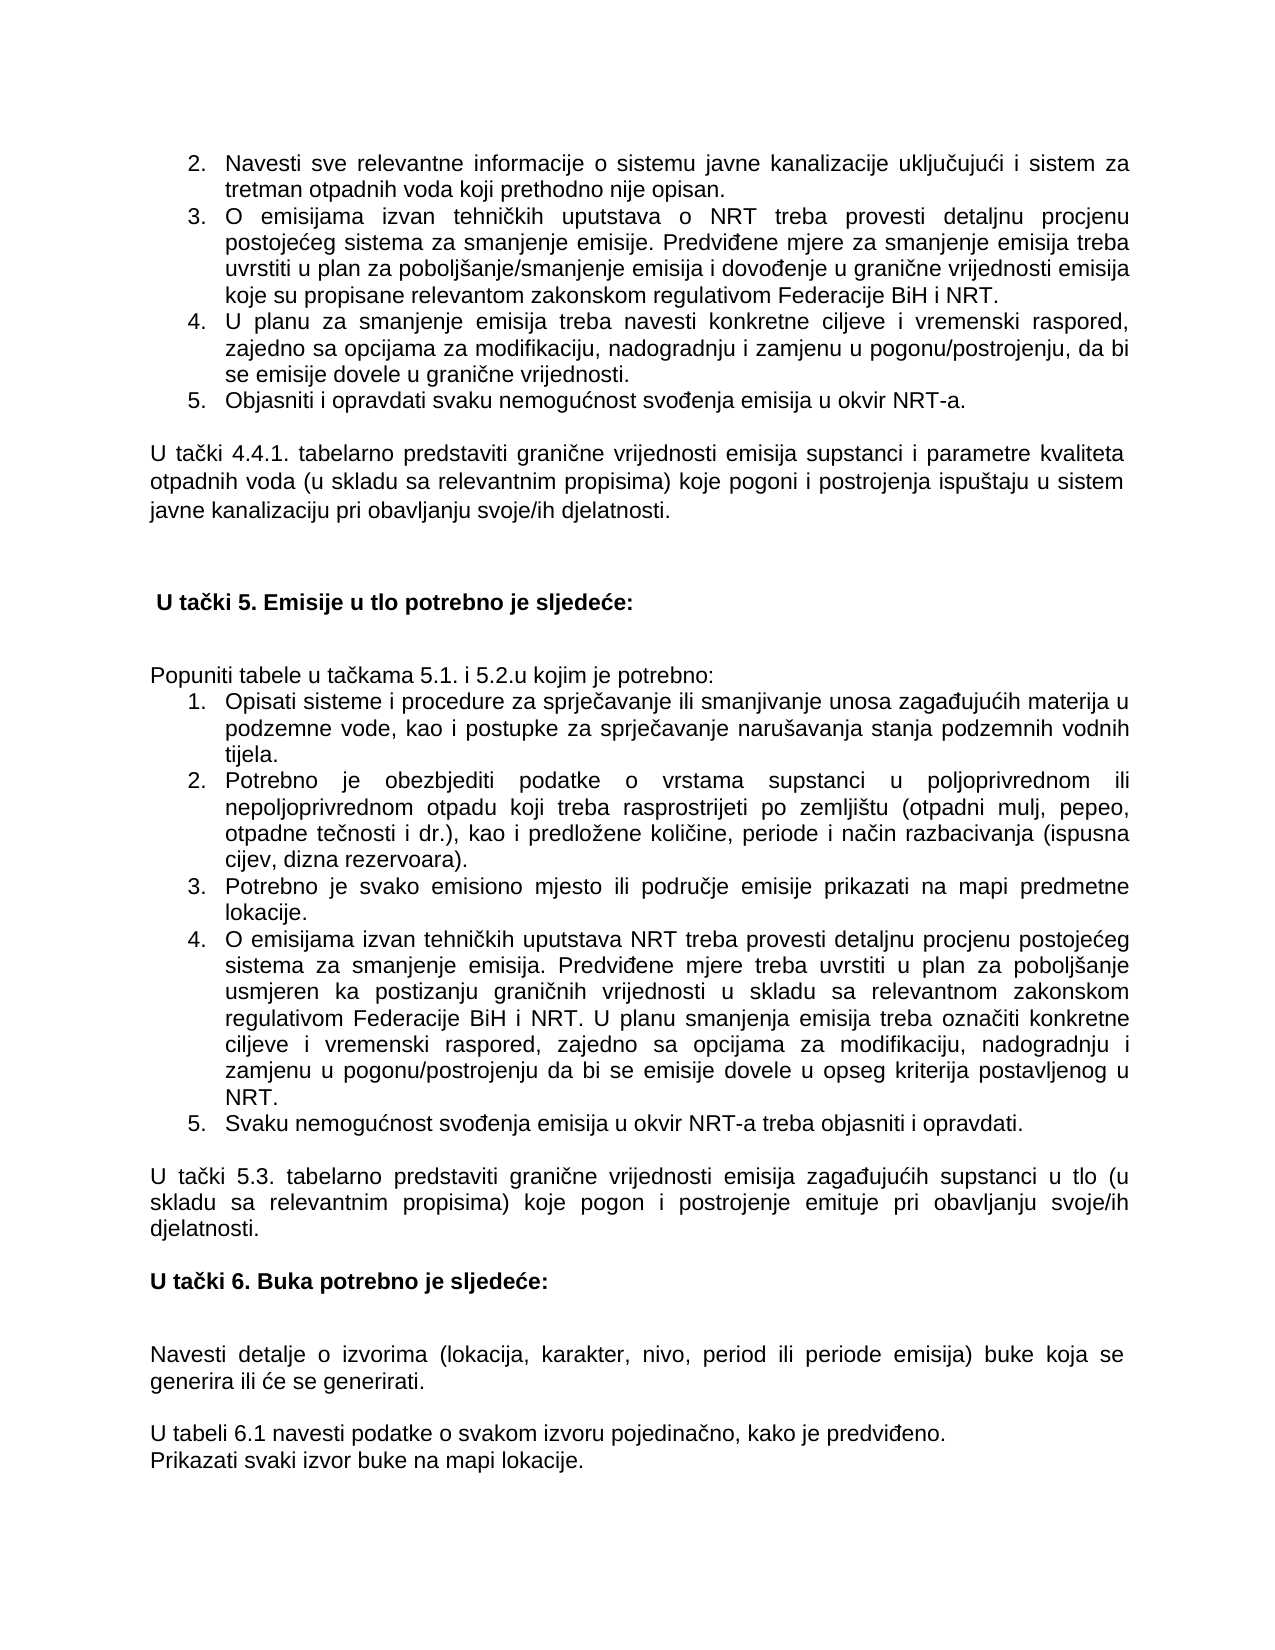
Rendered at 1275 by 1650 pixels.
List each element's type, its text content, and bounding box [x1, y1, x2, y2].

list O emisijama izvan tehničkih uputstava NRT treba provesti detaljnu procjenu postojećeg sistema za smanjenje emisija. Predviđene mjere treba uvrstiti u plan za poboljšanje usmjeren ka postizanju graničnih vrijednosti u skladu sa relevantnom zakonskom regulativom Federacije BiH i NRT. U planu smanjenja emisija treba označiti konkretne ciljeve i vremenski raspored, zajedno sa opcijama za modifikaciju, nadogradnju i zamjenu u pogonu/postrojenju da bi se emisije dovele u opseg kriterija postavljenog u NRT. [187, 926, 1130, 1110]
text U tački 5.3. tabelarno predstaviti granične vrijednosti emisija zagađujućih supstanci u tlo (u skladu sa relevantnim propisima) koje pogon i postrojenje emituje pri obavljanju svoje/ih djelatnosti. [150, 1163, 1130, 1242]
list Objasniti i opravdati svaku nemogućnost svođenja emisija u okvir NRT-a. [187, 387, 1130, 413]
text Navesti detalje o izvorima (lokacija, karakter, nivo, period ili periode emisija) buke koja se generira ili će se generirati. [150, 1341, 1125, 1394]
list Potrebno je obezbjediti podatke o vrstama supstanci u poljoprivrednom ili nepoljoprivrednom otpadu koji treba rasprostrijeti po zemljištu (otpadni mulj, pepeo, otpadne tečnosti i dr.), kao i predložene količine, periode i način razbacivanja (ispusna cijev, dizna rezervoara). [187, 767, 1130, 873]
text Prikazati svaki izvor buke na mapi lokacije. [150, 1447, 1125, 1473]
subtitle U tački 5. Emisije u tlo potrebno je sljedeće: [150, 589, 1130, 615]
list Svaku nemogućnost svođenja emisija u okvir NRT-a treba objasniti i opravdati. [187, 1110, 1130, 1136]
list Potrebno je svako emisiono mjesto ili područje emisije prikazati na mapi predmetne lokacije. [187, 873, 1130, 926]
list Navesti sve relevantne informacije o sistemu javne kanalizacije uključujući i sistem za tretman otpadnih voda koji prethodno nije opisan. [187, 150, 1130, 203]
subtitle U tački 6. Buka potrebno je sljedeće: [150, 1268, 1130, 1294]
list Opisati sisteme i procedure za sprječavanje ili smanjivanje unosa zagađujućih materija u podzemne vode, kao i postupke za sprječavanje narušavanja stanja podzemnih vodnih tijela. [187, 688, 1130, 767]
list U planu za smanjenje emisija treba navesti konkretne ciljeve i vremenski raspored, zajedno sa opcijama za modifikaciju, nadogradnju i zamjenu u pogonu/postrojenju, da bi se emisije dovele u granične vrijednosti. [187, 308, 1130, 387]
text Popuniti tabele u tačkama 5.1. i 5.2.u kojim je potrebno: [150, 662, 1130, 688]
text U tabeli 6.1 navesti podatke o svakom izvoru pojedinačno, kako je predviđeno. [150, 1420, 1125, 1447]
list O emisijama izvan tehničkih uputstava o NRT treba provesti detaljnu procjenu postojećeg sistema za smanjenje emisije. Predviđene mjere za smanjenje emisija treba uvrstiti u plan za poboljšanje/smanjenje emisija i dovođenje u granične vrijednosti emisija koje su propisane relevantom zakonskom regulativom Federacije BiH i NRT. [187, 203, 1130, 308]
text U tački 4.4.1. tabelarno predstaviti granične vrijednosti emisija supstanci i parametre kvaliteta otpadnih voda (u skladu sa relevantnim propisima) koje pogoni i postrojenja ispuštaju u sistem javne kanalizaciju pri obavljanju svoje/ih djelatnosti. [150, 440, 1125, 523]
